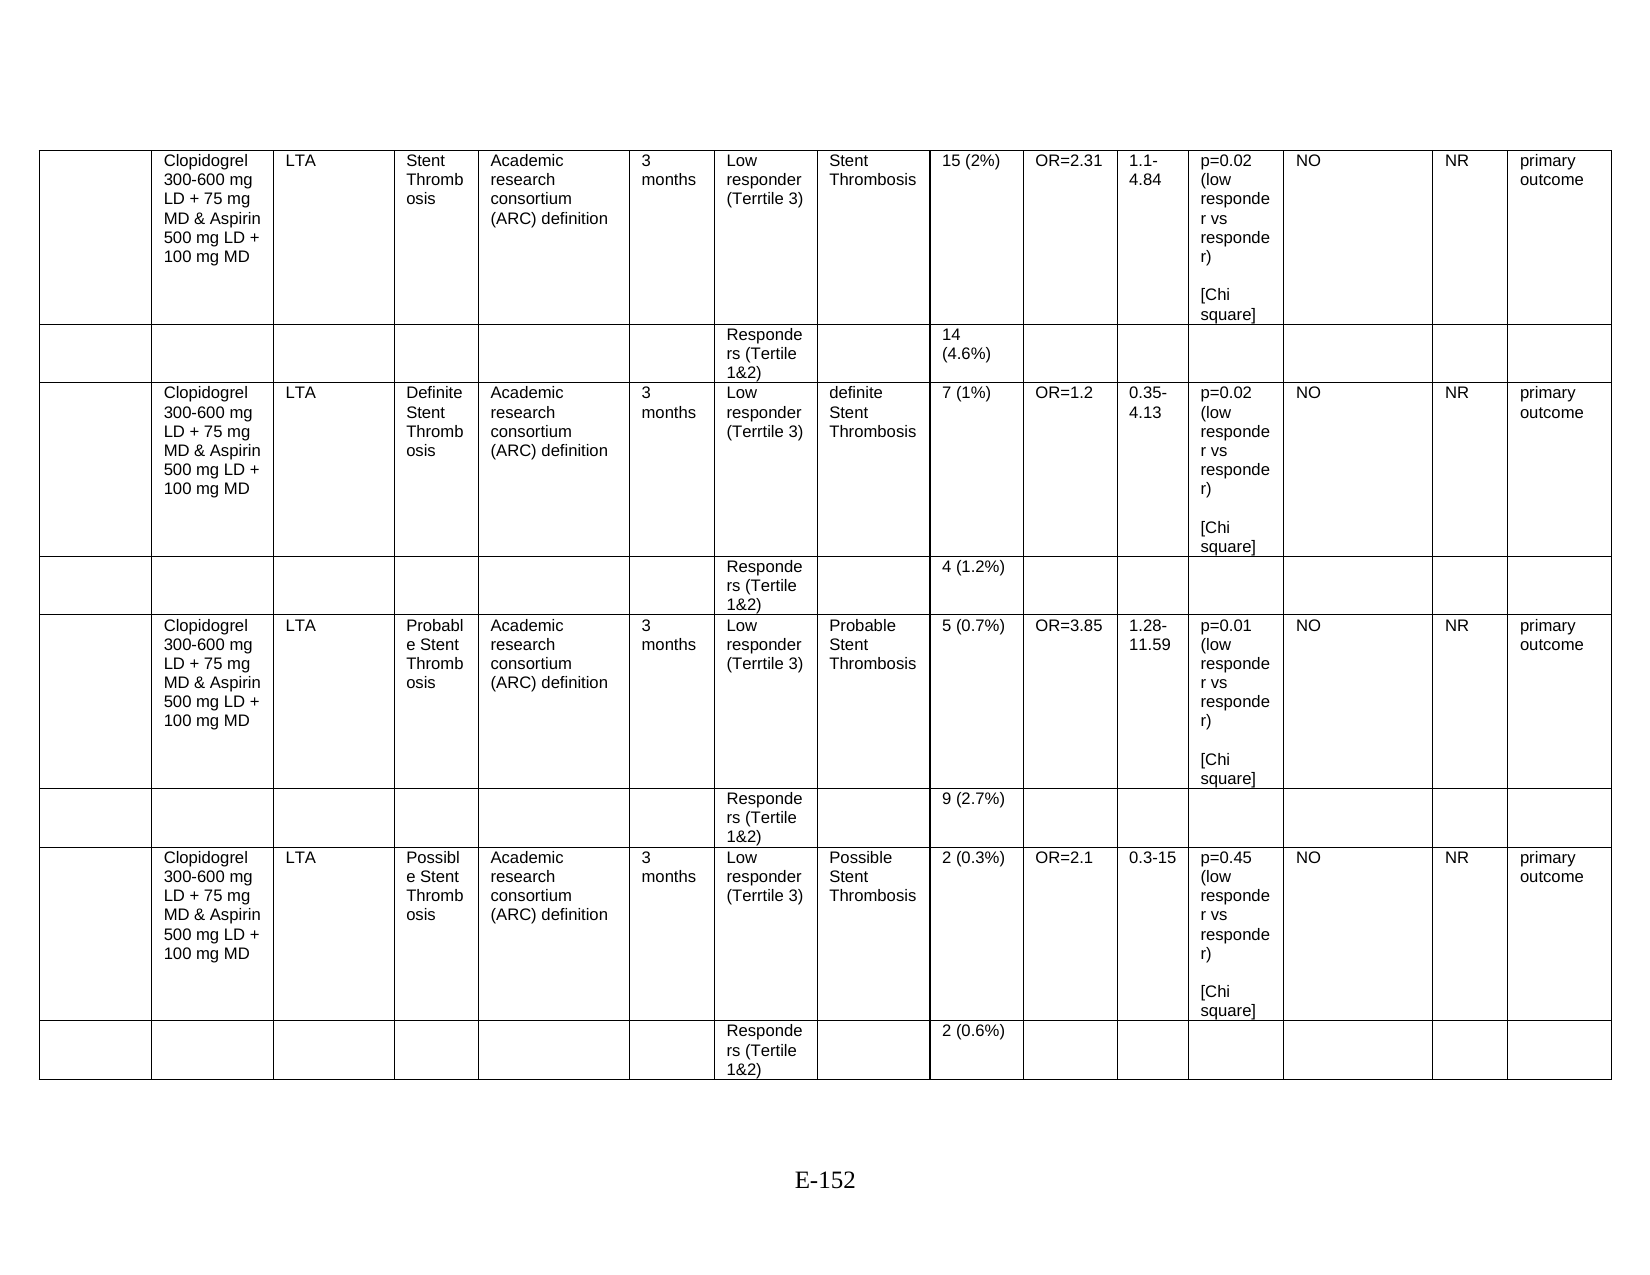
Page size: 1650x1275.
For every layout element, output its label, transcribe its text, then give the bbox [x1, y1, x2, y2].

table_cell [1189, 789, 1283, 847]
table_cell p=0.02 (low responder vs responder) [Chi square] [1189, 151, 1283, 323]
table_cell [1284, 557, 1432, 614]
table_cell 1.1-4.84 [1118, 151, 1188, 323]
table_cell [630, 325, 714, 382]
table_cell p=0.01 (low responder vs responder) [Chi square] [1189, 615, 1283, 788]
table_cell [630, 789, 714, 847]
table_cell [395, 789, 478, 847]
table_cell 2 (0.6%) [931, 1021, 1023, 1079]
table_cell [818, 325, 929, 382]
table_cell 5 (0.7%) [931, 615, 1023, 788]
table_cell Definite Stent Thrombosis [395, 383, 478, 556]
table_cell [1189, 557, 1283, 614]
table_cell primary outcome [1508, 151, 1611, 323]
table_cell [1433, 557, 1507, 614]
table_cell 14 (4.6%) [931, 325, 1023, 382]
table_cell Low responder (Terrtile 3) [715, 151, 817, 323]
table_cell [152, 151, 273, 323]
table_cell [1284, 1021, 1432, 1079]
table_cell [630, 557, 714, 614]
table_cell LTA [274, 151, 394, 323]
table_cell 4 (1.2%) [931, 557, 1023, 614]
table_cell [1024, 1021, 1117, 1079]
table_cell Stent Thrombosis [818, 151, 929, 323]
table_cell [274, 789, 394, 847]
table_cell 0.35-4.13 [1118, 383, 1188, 556]
table_cell [40, 557, 151, 614]
table_cell 15 (2%) [931, 151, 1023, 323]
table_cell [479, 325, 629, 382]
table_cell 1.28-11.59 [1118, 615, 1188, 788]
table_cell [1189, 1021, 1283, 1079]
table_cell Clopidogrel 300-600 mg LD + 75 mg MD & Aspirin 500 mg LD + 100 mg MD [152, 848, 273, 1020]
table_cell Responders (Tertile 1&2) [715, 789, 817, 847]
table_cell NR [1433, 848, 1507, 1020]
table_cell [274, 557, 394, 614]
table_cell [818, 557, 929, 614]
table_cell 3 months [630, 151, 714, 323]
table_cell 3 months [630, 383, 714, 556]
table_cell 0.3-15 [1118, 848, 1188, 1020]
table_cell 3 months [630, 615, 714, 788]
table_cell [40, 383, 151, 556]
table_cell LTA [274, 615, 394, 788]
table_cell [152, 1021, 273, 1079]
table_cell OR=2.31 [1024, 151, 1117, 323]
table_cell [40, 1021, 151, 1079]
table_cell Academic research consortium (ARC) definition [479, 615, 629, 788]
table_cell OR=3.85 [1024, 615, 1117, 788]
table_cell primary outcome [1508, 615, 1611, 788]
table_cell 2 (0.3%) [931, 848, 1023, 1020]
table_cell p=0.02 (low responder vs responder) [Chi square] [1189, 383, 1283, 556]
table_cell [1024, 557, 1117, 614]
table_cell [818, 789, 929, 847]
table_cell Clopidogrel 300-600 mg LD + 75 mg MD & Aspirin 500 mg LD + 100 mg MD [152, 383, 273, 556]
table_cell [274, 1021, 394, 1079]
table_cell Responders (Tertile 1&2) [715, 1021, 817, 1079]
table_cell [1118, 1021, 1188, 1079]
table_cell NO [1284, 615, 1432, 788]
table_cell Academic research consortium (ARC) definition [479, 383, 629, 556]
table_cell 9 (2.7%) [931, 789, 1023, 847]
table_cell Academic research consortium (ARC) definition [479, 848, 629, 1020]
table_cell [1433, 325, 1507, 382]
table_cell [1024, 789, 1117, 847]
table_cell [479, 151, 629, 323]
table_cell [818, 1021, 929, 1079]
table_cell Possible Stent Thrombosis [818, 848, 929, 1020]
table_cell [1118, 789, 1188, 847]
table_cell [1433, 1021, 1507, 1079]
table_cell Clopidogrel 300-600 mg LD + 75 mg MD & Aspirin 500 mg LD + 100 mg MD [152, 615, 273, 788]
table_cell Possible Stent Thrombosis [395, 848, 478, 1020]
table_cell [479, 789, 629, 847]
table_cell NO [1284, 383, 1432, 556]
table_cell [1284, 325, 1432, 382]
table_cell Probable Stent Thrombosis [395, 615, 478, 788]
table_cell OR=2.1 [1024, 848, 1117, 1020]
table_cell [274, 325, 394, 382]
table_cell [152, 557, 273, 614]
table_cell NR [1433, 151, 1507, 323]
table_cell definite Stent Thrombosis [818, 383, 929, 556]
table_cell [479, 1021, 629, 1079]
table_cell NR [1433, 383, 1507, 556]
table_cell Low responder (Terrtile 3) [715, 615, 817, 788]
table_cell LTA [274, 848, 394, 1020]
table_cell [395, 557, 478, 614]
table_cell [479, 557, 629, 614]
table_cell primary outcome [1508, 848, 1611, 1020]
table_cell 7 (1%) [931, 383, 1023, 556]
table_cell p=0.45 (low responder vs responder) [Chi square] [1189, 848, 1283, 1020]
table_cell [40, 151, 151, 323]
table_cell [1508, 557, 1611, 614]
table_cell [40, 789, 151, 847]
table_cell NO [1284, 848, 1432, 1020]
table_cell [1284, 789, 1432, 847]
table_cell Probable Stent Thrombosis [818, 615, 929, 788]
table_cell [395, 1021, 478, 1079]
table_cell [1189, 325, 1283, 382]
table_cell Stent Thrombosis [395, 151, 478, 323]
table_cell [152, 325, 273, 382]
table_cell [40, 848, 151, 1020]
table_cell [40, 325, 151, 382]
table_cell primary outcome [1508, 383, 1611, 556]
table_cell LTA [274, 383, 394, 556]
table_cell [1508, 789, 1611, 847]
table_cell Responders (Tertile 1&2) [715, 557, 817, 614]
table_cell NO [1284, 151, 1432, 323]
table_cell [1508, 1021, 1611, 1079]
table_cell Low responder (Terrtile 3) [715, 848, 817, 1020]
table_cell [395, 325, 478, 382]
table_cell [1024, 325, 1117, 382]
table_cell Low responder (Terrtile 3) [715, 383, 817, 556]
table_cell OR=1.2 [1024, 383, 1117, 556]
table_cell [40, 615, 151, 788]
table_cell [1508, 325, 1611, 382]
table_cell [630, 1021, 714, 1079]
table_cell [1118, 557, 1188, 614]
table_cell [152, 789, 273, 847]
table_cell 3 months [630, 848, 714, 1020]
table_cell [1433, 789, 1507, 847]
table_cell Responders (Tertile 1&2) [715, 325, 817, 382]
table_cell [1118, 325, 1188, 382]
table_cell NR [1433, 615, 1507, 788]
